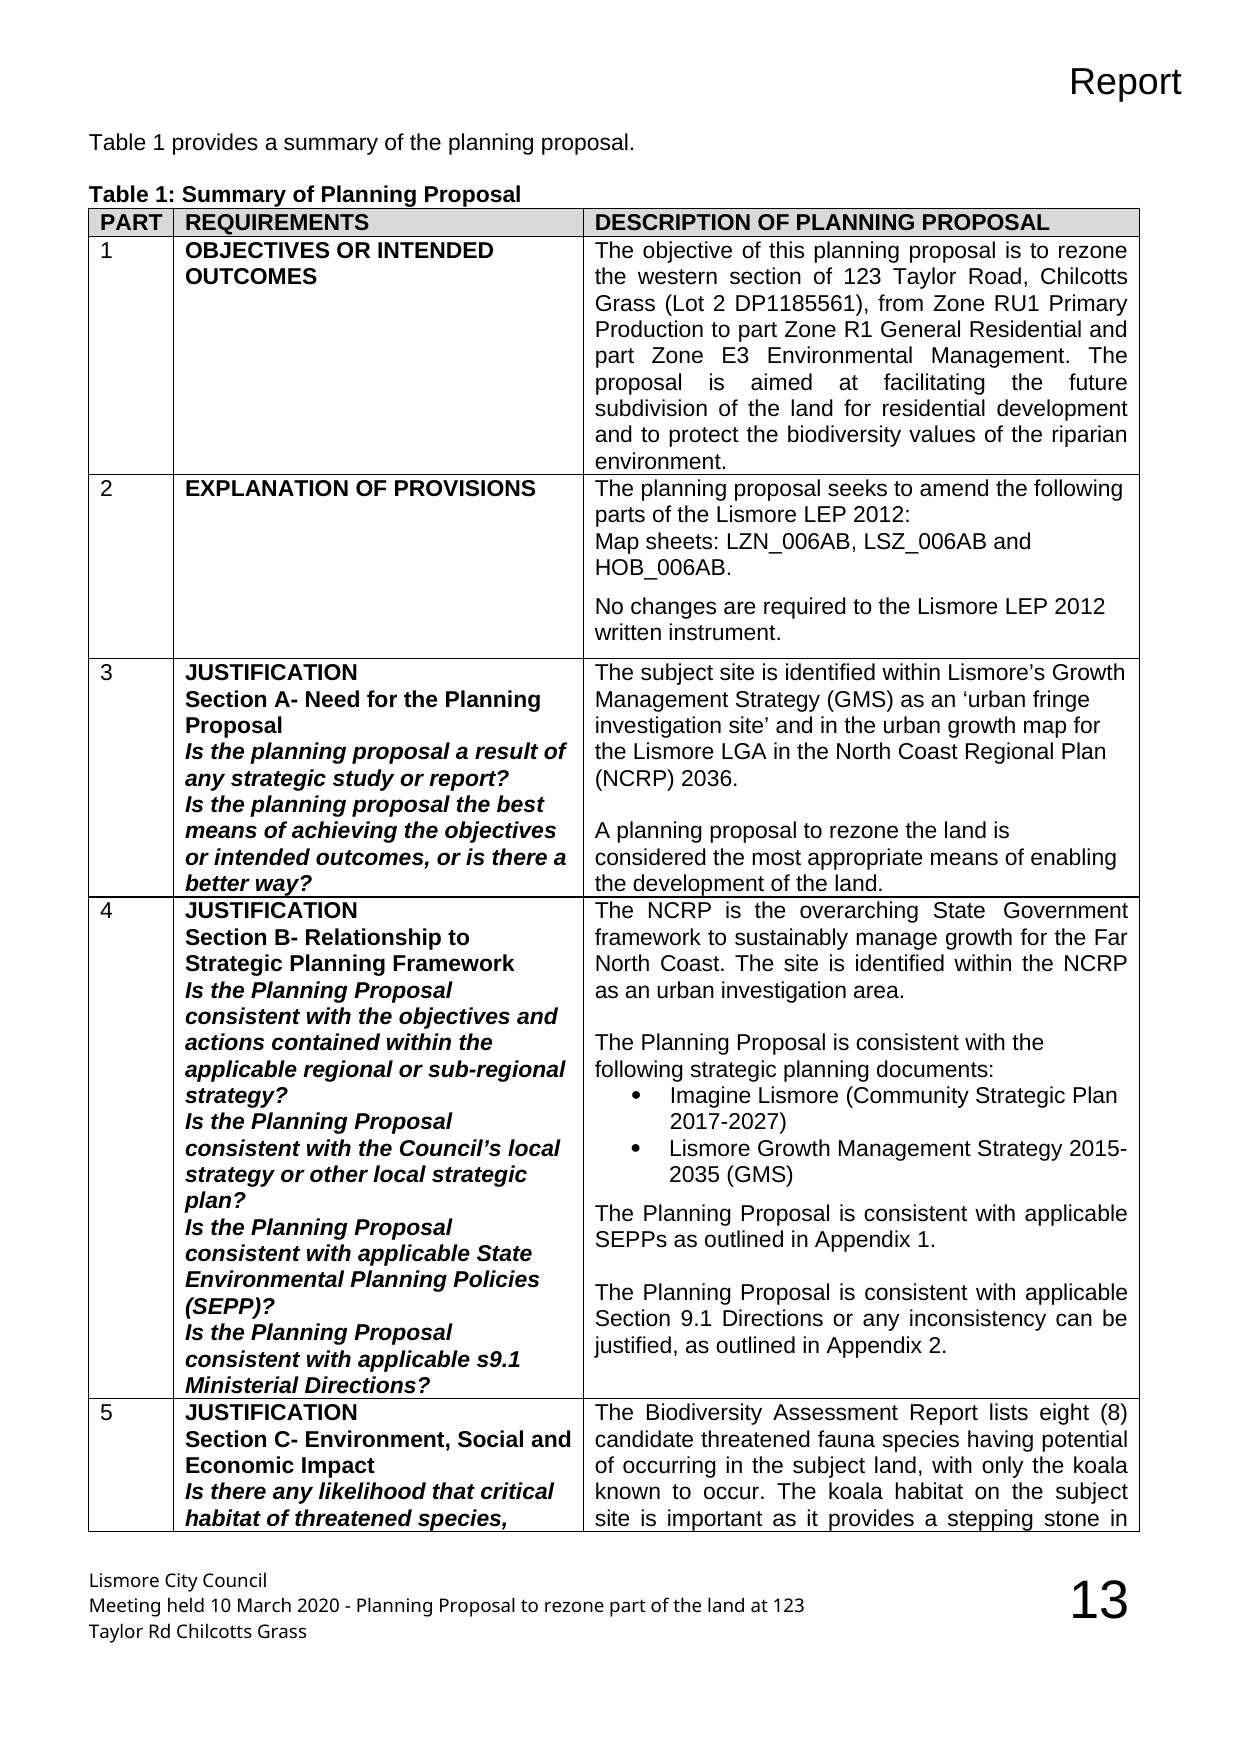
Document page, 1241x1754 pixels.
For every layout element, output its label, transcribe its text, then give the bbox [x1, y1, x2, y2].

table_header PART [89, 209, 173, 236]
table_cell 4 [89, 898, 173, 1398]
table_header DESCRIPTION OF PLANNING PROPOSAL [584, 209, 1139, 236]
table_cell JUSTIFICATION Section A- Need for the Planning Proposal Is the planning proposal a result of any strategic study or report? Is the planning proposal the best means of achieving the objectives or intended outcomes, or is there a better way? [174, 659, 583, 896]
table_cell The NCRP is the overarching State Government framework to sustainably manage growth for the Far North Coast. The site is identified within the NCRP as an urban investigation area. The Planning Proposal is consistent with the following strategic planning documents: Imagine Lismore (Community Strategic Plan 2017-2027) Lismore Growth Management Strategy 2015-2035 (GMS) The Planning Proposal is consistent with applicable SEPPs as outlined in Appendix 1. The Planning Proposal is consistent with applicable Section 9.1 Directions or any inconsistency can be justified, as outlined in Appendix 2. [584, 898, 1139, 1398]
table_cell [584, 1399, 1139, 1531]
table_cell 2 [89, 475, 173, 658]
list Table 1 provides a summary of the planning proposal. [89, 128, 1152, 155]
table_cell The planning proposal seeks to amend the following parts of the Lismore LEP 2012: Map sheets: LZN_006AB, LSZ_006AB and HOB_006AB. No changes are required to the Lismore LEP 2012 written instrument. [584, 475, 1139, 658]
table_cell EXPLANATION OF PROVISIONS [174, 475, 583, 658]
table_cell OBJECTIVES OR INTENDED OUTCOMES [174, 237, 583, 474]
table_cell The objective of this planning proposal is to rezone the western section of 123 Taylor Road, Chilcotts Grass (Lot 2 DP1185561), from Zone RU1 Primary Production to part Zone R1 General Residential and part Zone E3 Environmental Management. The proposal is aimed at facilitating the future subdivision of the land for residential development and to protect the biodiversity values of the riparian environment. [584, 237, 1139, 474]
table_cell 1 [89, 237, 173, 474]
table_cell The subject site is identified within Lismore’s Growth Management Strategy (GMS) as an ‘urban fringe investigation site’ and in the urban growth map for the Lismore LGA in the North Coast Regional Plan (NCRP) 2036. A planning proposal to rezone the land is considered the most appropriate means of enabling the development of the land. [584, 659, 1139, 896]
table_cell 3 [89, 659, 173, 896]
text Table 1: Summary of Planning Proposal [89, 181, 1152, 208]
table_cell 5 [89, 1399, 173, 1531]
table_cell JUSTIFICATION Section B- Relationship to Strategic Planning Framework Is the Planning Proposal consistent with the objectives and actions contained within the applicable regional or sub-regional strategy? Is the Planning Proposal consistent with the Council’s local strategy or other local strategic plan? Is the Planning Proposal consistent with applicable State Environmental Planning Policies (SEPP)? Is the Planning Proposal consistent with applicable s9.1 Ministerial Directions? [174, 898, 583, 1398]
table_header REQUIREMENTS [174, 209, 583, 236]
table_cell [174, 1399, 583, 1531]
